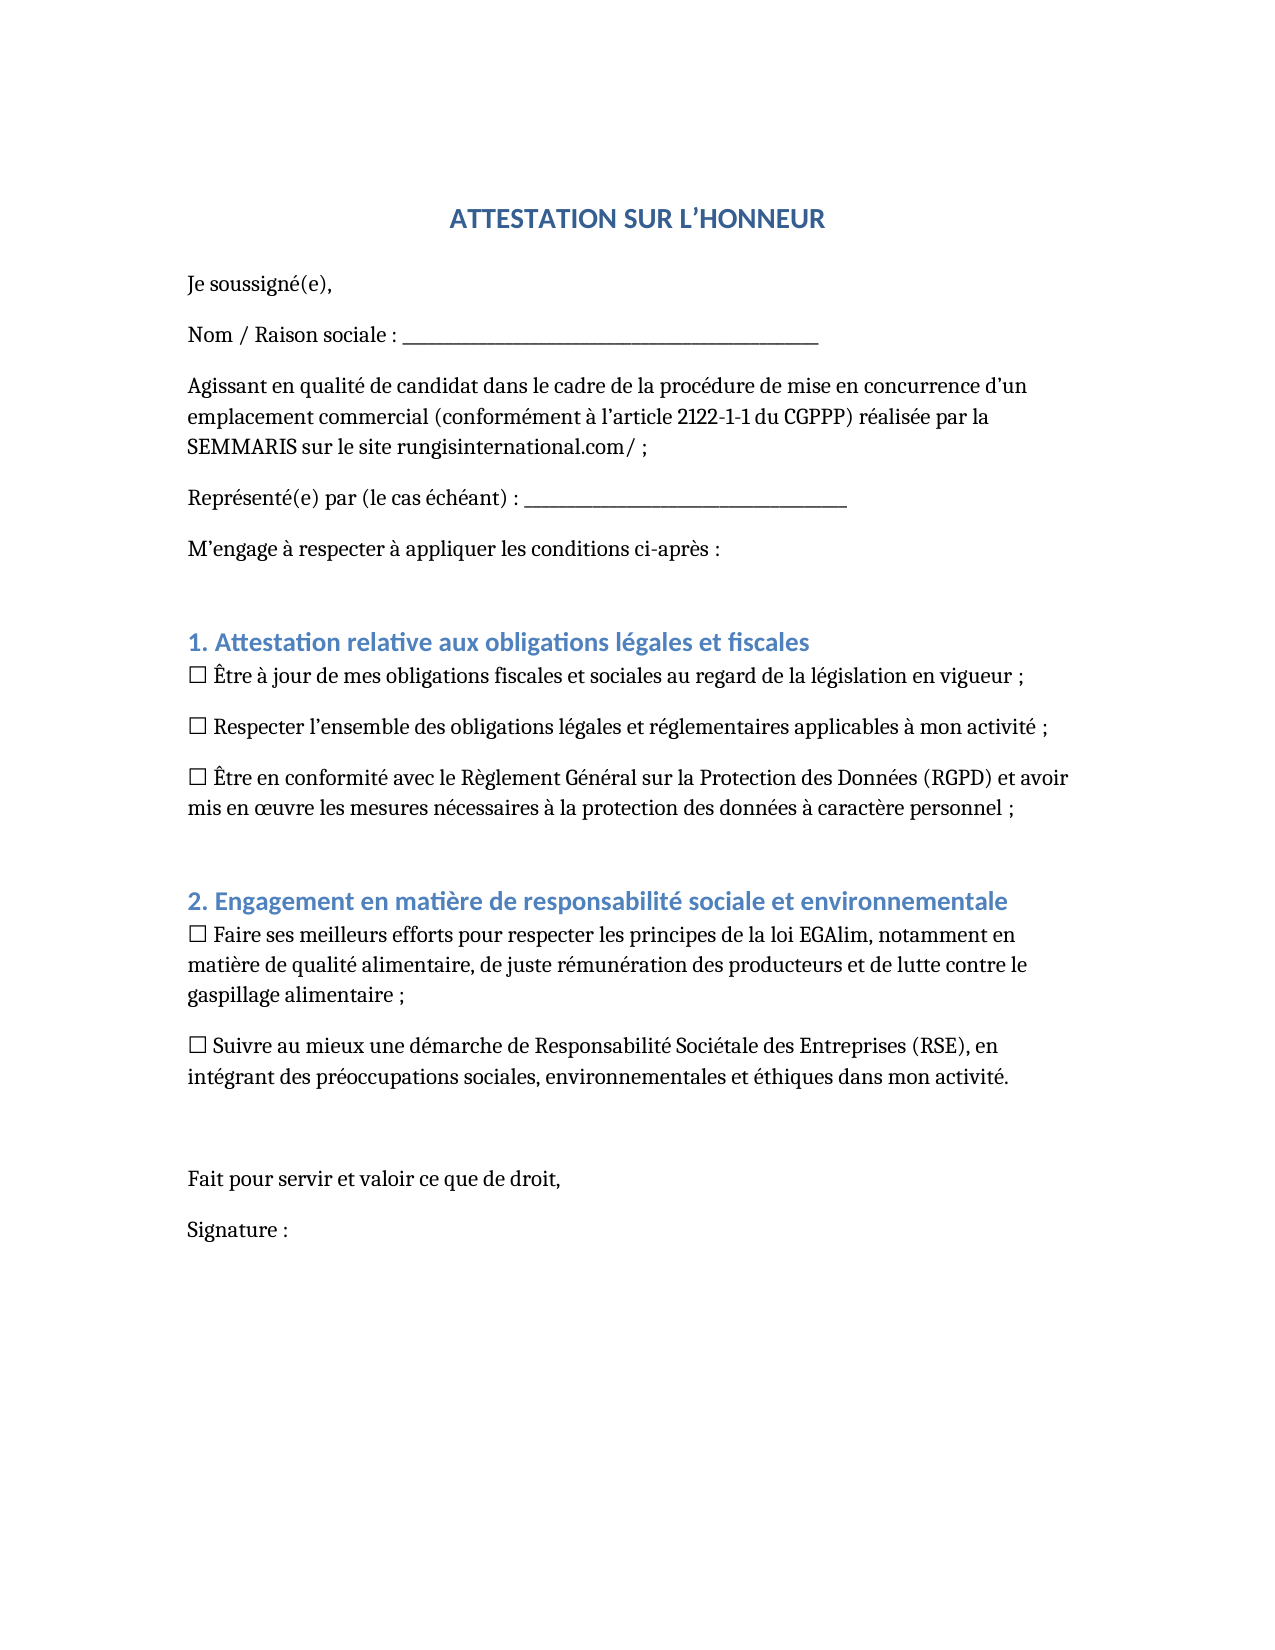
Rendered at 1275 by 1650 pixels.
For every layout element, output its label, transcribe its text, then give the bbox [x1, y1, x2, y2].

text Agissant en qualité de candidat dans le cadre de la procédure de mise en concurrence d’un emplacement commercial (conformément à l’article 2122-1-1 du CGPPP) réalisée par la SEMMARIS sur le site rungisinternational.com/ ; [187, 373, 1087, 460]
text ☐ Être à jour de mes obligations fiscales et sociales au regard de la législation en vigueur ; [187, 663, 1087, 689]
text ☐ Être en conformité avec le Règlement Général sur la Protection des Données (RGPD) et avoir mis en œuvre les mesures nécessaires à la protection des données à caractère personnel ; [187, 765, 1087, 821]
text ☐ Respecter l’ensemble des obligations légales et réglementaires applicables à mon activité ; [187, 714, 1087, 740]
text M’engage à respecter à appliquer les conditions ci-après : [187, 536, 1087, 562]
text Nom / Raison sociale : _________________________________________________ [187, 322, 1087, 348]
subtitle 1. Attestation relative aux obligations légales et fiscales [187, 587, 1087, 658]
text Fait pour servir et valoir ce que de droit, [187, 1166, 1087, 1192]
text Représenté(e) par (le cas échéant) : ______________________________________ [187, 485, 1087, 511]
text Je soussigné(e), [187, 241, 1087, 297]
text Signature : [187, 1217, 1087, 1273]
subtitle 2. Engagement en matière de responsabilité sociale et environnementale [187, 846, 1087, 917]
subtitle ATTESTATION SUR L’HONNEUR [187, 200, 1087, 236]
text ☐ Suivre au mieux une démarche de Responsabilité Sociétale des Entreprises (RSE), en intégrant des préoccupations sociales, environnementales et éthiques dans mon activité. [187, 1033, 1087, 1090]
text ☐ Faire ses meilleurs efforts pour respecter les principes de la loi EGAlim, notamment en matière de qualité alimentaire, de juste rémunération des producteurs et de lutte contre le gaspillage alimentaire ; [187, 922, 1087, 1008]
